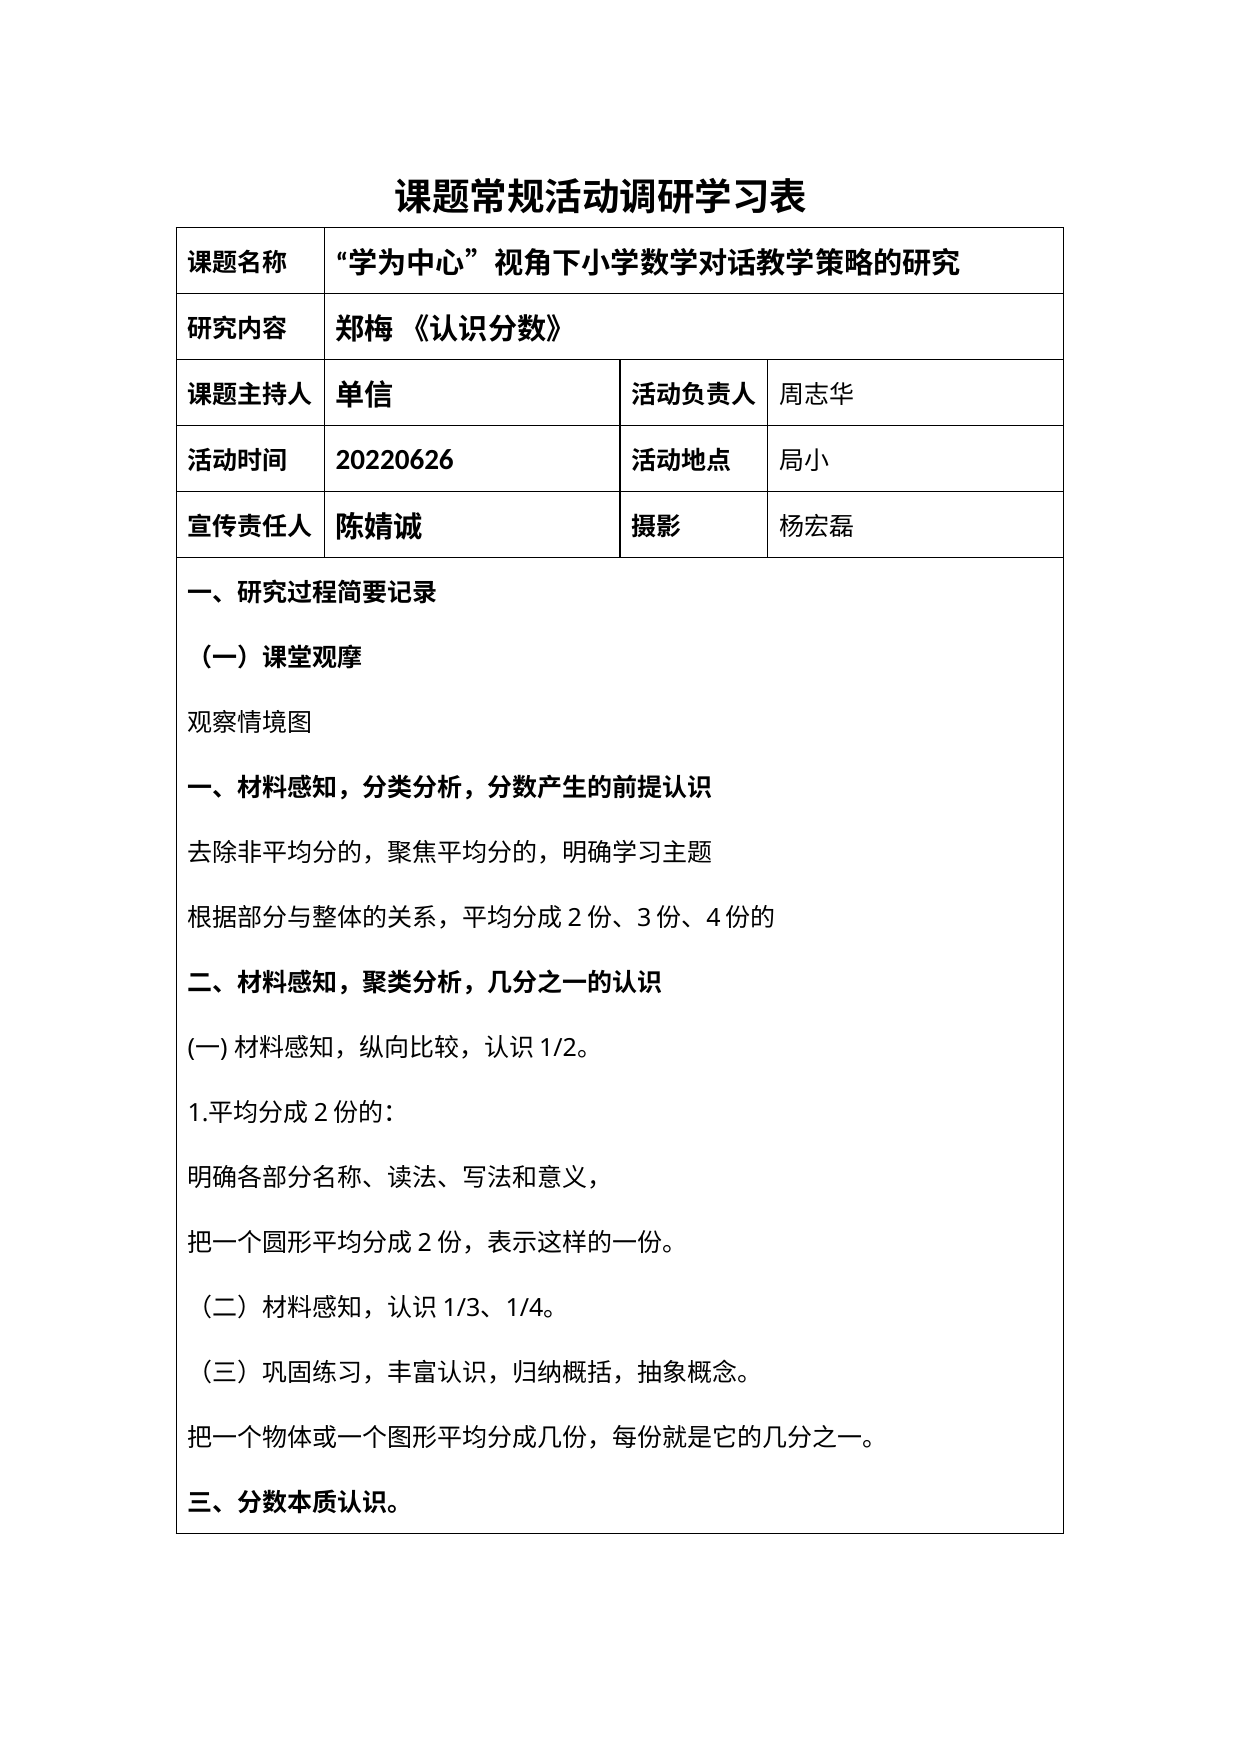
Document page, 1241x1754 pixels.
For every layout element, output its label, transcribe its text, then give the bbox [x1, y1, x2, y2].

table_cell 陈婧诚 [325, 492, 619, 557]
table_cell 课题主持人 [177, 360, 324, 425]
text 课题常规活动调研学习表 [187, 162, 1053, 227]
table_cell 单信 [325, 360, 619, 425]
table_cell 局小 [768, 426, 1063, 491]
table_cell 活动负责人 [621, 360, 767, 425]
table_cell 活动时间 [177, 426, 324, 491]
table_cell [177, 558, 1063, 1533]
table_header 课题名称 [177, 228, 324, 293]
table_cell 杨宏磊 [768, 492, 1063, 557]
table_cell 活动地点 [621, 426, 767, 491]
table_header “学为中心”视角下小学数学对话教学策略的研究 [325, 228, 1063, 293]
table_cell 研究内容 [177, 294, 324, 359]
table_cell 20220626 [325, 426, 619, 491]
table_cell 摄影 [621, 492, 767, 557]
table_cell 郑梅 《认识分数》 [325, 294, 1063, 359]
table_cell 宣传责任人 [177, 492, 324, 557]
table_cell 周志华 [768, 360, 1063, 425]
